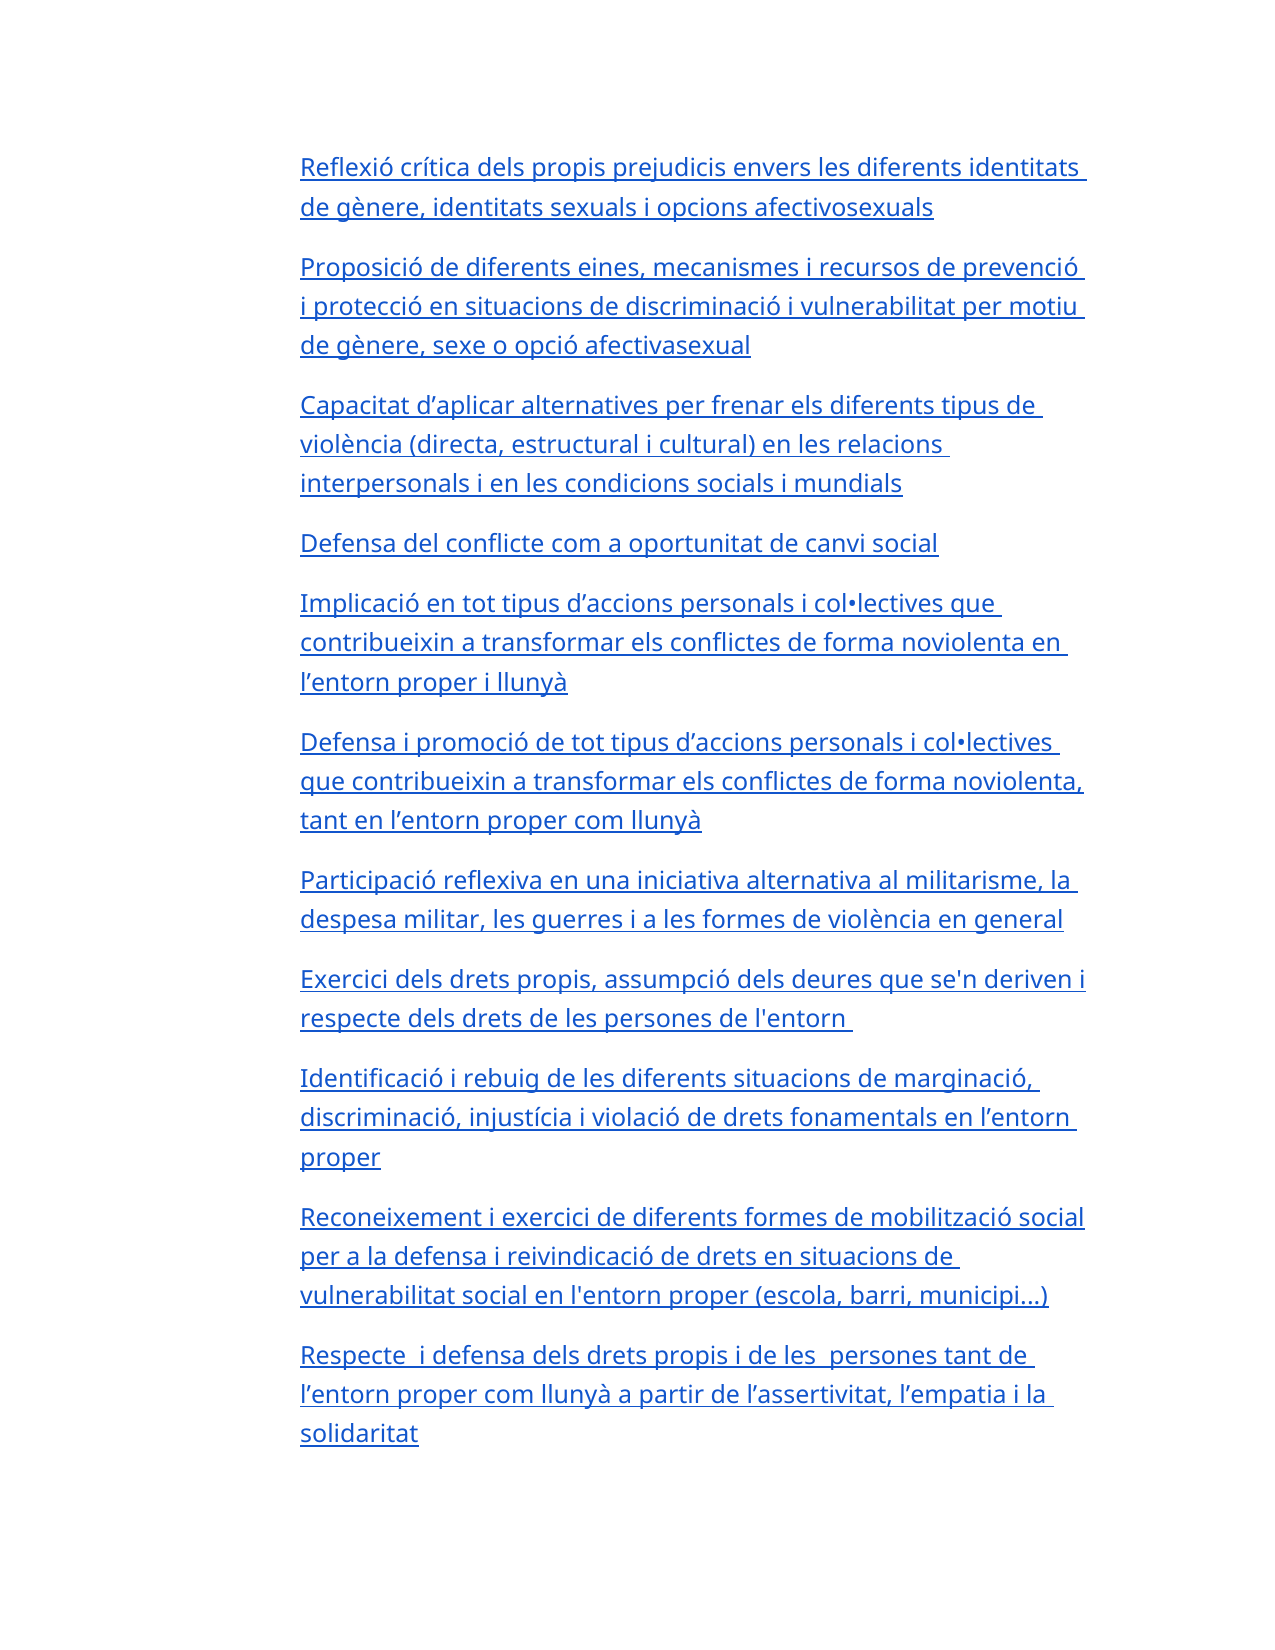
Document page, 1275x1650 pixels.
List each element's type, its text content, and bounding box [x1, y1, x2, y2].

text Reflexió crítica dels propis prejudicis envers les diferents identitats de gènere, identitats sexuals i opcions afectivosexuals [300, 150, 1087, 179]
text Exercici dels drets propis, assumpció dels deures que se'n deriven i respecte dels drets de les persones de l'entorn [300, 962, 1087, 1035]
text Reconeixement i exercici de diferents formes de mobilització social per a la defensa i reivindicació de drets en situacions de vulnerabilitat social en l'entorn proper (escola, barri, municipi...) [300, 1199, 1087, 1312]
text Respecte i defensa dels drets propis i de les persones tant de l’entorn proper com llunyà a partir de l’assertivitat, l’empatia i la solidaritat [300, 1337, 1087, 1450]
text Defensa del conflicte com a oportunitat de canvi social [300, 526, 1087, 560]
text Reflexió crítica dels propis prejudicis envers les diferents identitats de gènere, identitats sexuals i opcions afectivosexuals [300, 181, 1087, 223]
text Participació reflexiva en una iniciativa alternativa al militarisme, la despesa militar, les guerres i a les formes de violència en general [300, 862, 1087, 936]
text Identificació i rebuig de les diferents situacions de marginació, discriminació, injustícia i violació de drets fonamentals en l’entorn proper [300, 1061, 1087, 1173]
text Proposició de diferents eines, mecanismes i recursos de prevenció i protecció en situacions de discriminació i vulnerabilitat per motiu de gènere, sexe o opció afectivasexual [300, 249, 1087, 362]
text Capacitat d’aplicar alternatives per frenar els diferents tipus de violència (directa, estructural i cultural) en les relacions interpersonals i en les condicions socials i mundials [300, 387, 1087, 500]
text Implicació en tot tipus d’accions personals i col•lectives que contribueixin a transformar els conflictes de forma noviolenta en l’entorn proper i llunyà [300, 586, 1087, 698]
text Defensa i promoció de tot tipus d’accions personals i col•lectives que contribueixin a transformar els conflictes de forma noviolenta, tant en l’entorn proper com llunyà [300, 724, 1087, 837]
